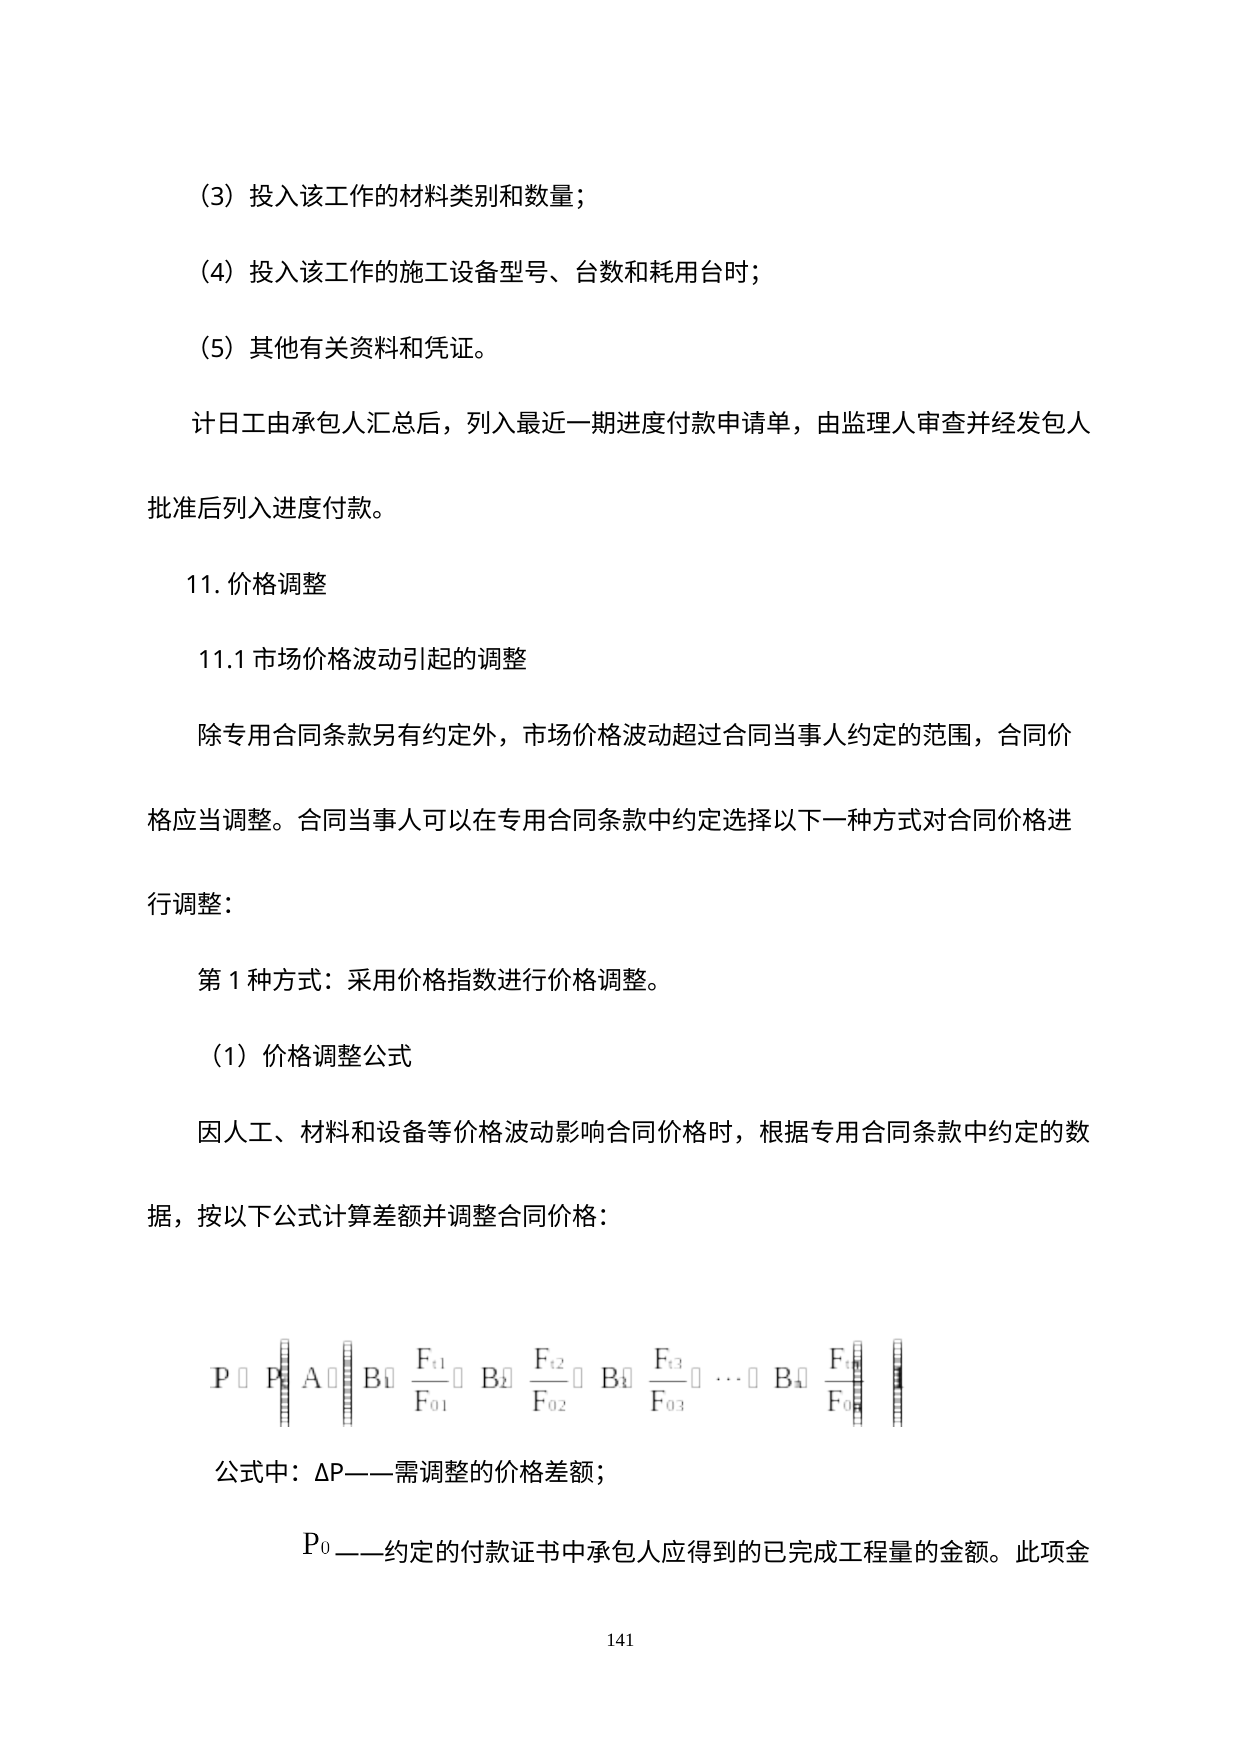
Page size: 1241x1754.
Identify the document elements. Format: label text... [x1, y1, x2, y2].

text （5）其他有关资料和凭证。 [148, 314, 1093, 379]
text 11.1市场价格波动引起的调整 [148, 626, 1093, 691]
text （1）价格调整公式 [148, 1022, 1093, 1087]
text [148, 1514, 1093, 1579]
text 计日工由承包人汇总后，列入最近一期进度付款申请单，由监理人审查并经发包人批准后列入进度付款。 [148, 389, 1093, 539]
text 第1种方式：采用价格指数进行价格调整。 [148, 946, 1093, 1011]
text 因人工、材料和设备等价格波动影响合同价格时，根据专用合同条款中约定的数据，按以下公式计算差额并调整合同价格： [148, 1098, 1093, 1247]
text 公式中：ΔP——需调整的价格差额； [148, 1438, 1093, 1503]
text （4）投入该工作的施工设备型号、台数和耗用台时； [148, 238, 1093, 303]
text （3）投入该工作的材料类别和数量； [148, 162, 1093, 227]
list 价格调整 [148, 550, 1093, 615]
text 除专用合同条款另有约定外，市场价格波动超过合同当事人约定的范围，合同价格应当调整。合同当事人可以在专用合同条款中约定选择以下一种方式对合同价格进行调整： [148, 701, 1093, 935]
